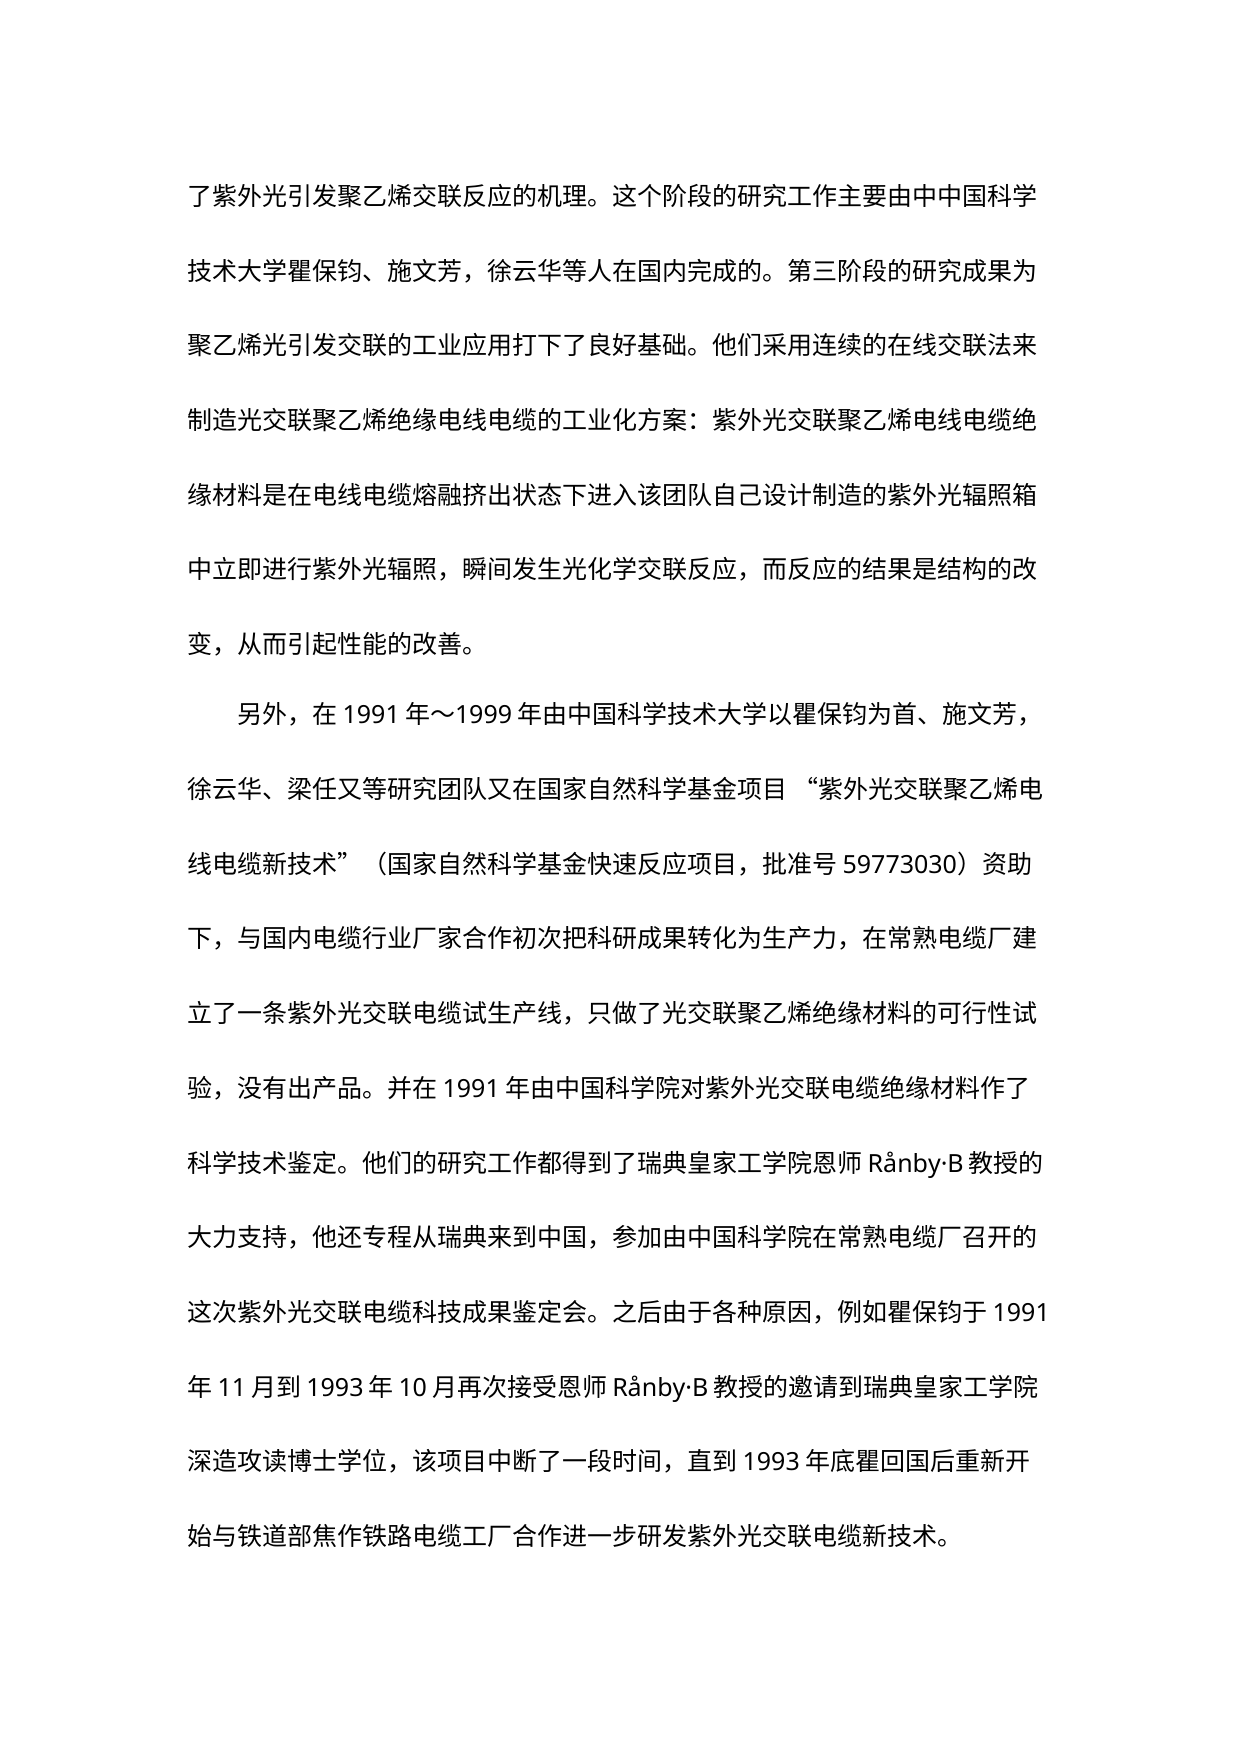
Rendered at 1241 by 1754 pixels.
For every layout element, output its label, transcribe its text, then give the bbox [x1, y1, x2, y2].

text 另外，在1991年～1999年由中国科学技术大学以瞿保钧为首、施文芳，徐云华、梁任又等研究团队又在国家自然科学基金项目 “紫外光交联聚乙烯电线电缆新技术”（国家自然科学基金快速反应项目，批准号59773030）资助下，与国内电缆行业厂家合作初次把科研成果转化为生产力，在常熟电缆厂建立了一条紫外光交联电缆试生产线，只做了光交联聚乙烯绝缘材料的可行性试验，没有出产品。并在1991年由中国科学院对紫外光交联电缆绝缘材料作了科学技术鉴定。他们的研究工作都得到了瑞典皇家工学院恩师Rånby·B教授的大力支持，他还专程从瑞典来到中国，参加由中国科学院在常熟电缆厂召开的这次紫外光交联电缆科技成果鉴定会。之后由于各种原因，例如瞿保钧于1991年11月到1993年10月再次接受恩师Rånby·B教授的邀请到瑞典皇家工学院深造攻读博士学位，该项目中断了一段时间，直到1993年底瞿回国后重新开始与铁道部焦作铁路电缆工厂合作进一步研发紫外光交联电缆新技术。 [187, 681, 1053, 1567]
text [187, 162, 1053, 675]
